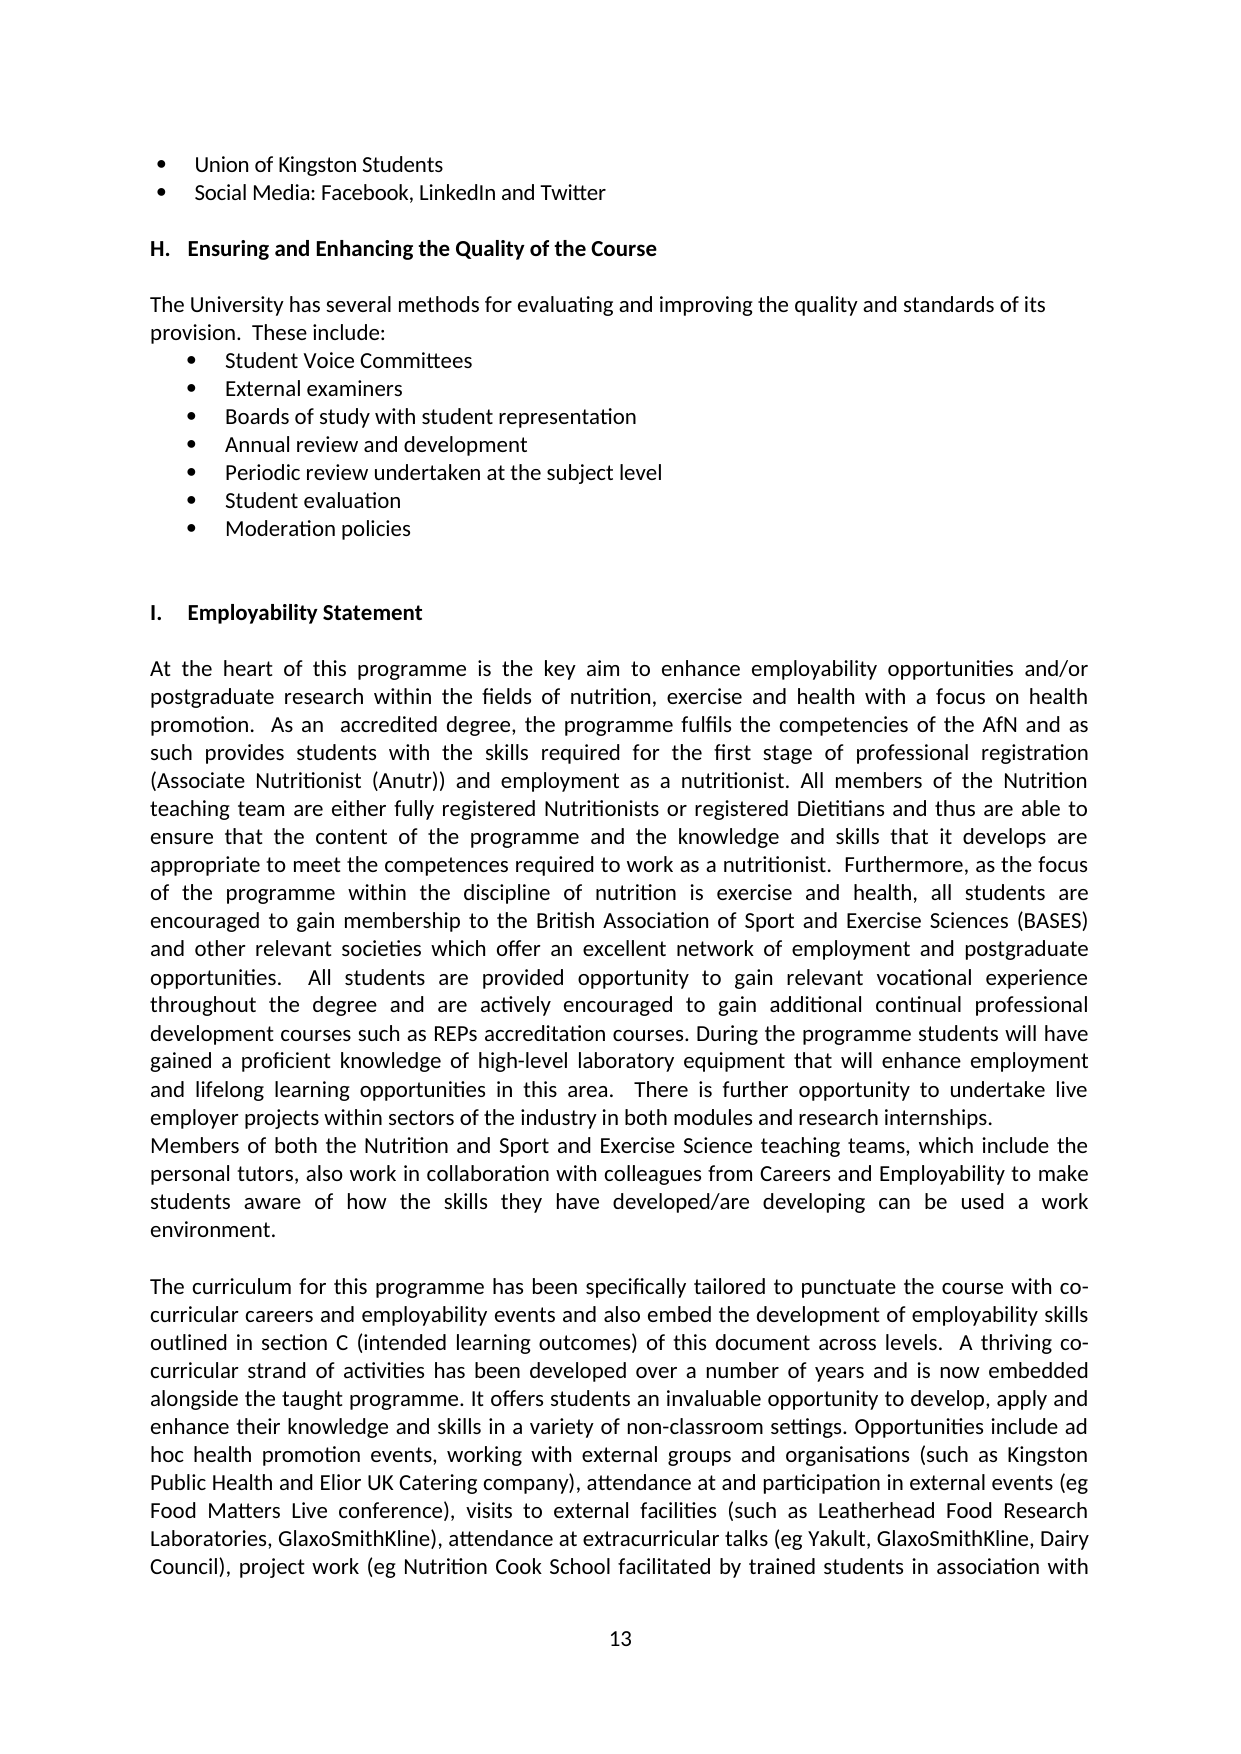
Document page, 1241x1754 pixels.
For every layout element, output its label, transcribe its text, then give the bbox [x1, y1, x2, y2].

list Moderation policies [187, 514, 1090, 542]
text At the heart of this programme is the key aim to enhance employability opportunities and/or postgraduate research within the fields of nutrition, exercise and health with a focus on health promotion. As an accredited degree, the programme fulfils the competencies of the AfN and as such provides students with the skills required for the first stage of professional registration (Associate Nutritionist (Anutr)) and employment as a nutritionist. All members of the Nutrition teaching team are either fully registered Nutritionists or registered Dietitians and thus are able to ensure that the content of the programme and the knowledge and skills that it develops are appropriate to meet the competences required to work as a nutritionist. Furthermore, as the focus of the programme within the discipline of nutrition is exercise and health, all students are encouraged to gain membership to the British Association of Sport and Exercise Sciences (BASES) and other relevant societies which offer an excellent network of employment and postgraduate opportunities. All students are provided opportunity to gain relevant vocational experience throughout the degree and are actively encouraged to gain additional continual professional development courses such as REPs accreditation courses. During the programme students will have gained a proficient knowledge of high-level laboratory equipment that will enhance employment and lifelong learning opportunities in this area. There is further opportunity to undertake live employer projects within sectors of the industry in both modules and research internships. [150, 654, 1090, 1131]
list Periodic review undertaken at the subject level [187, 458, 1090, 486]
text The University has several methods for evaluating and improving the quality and standards of its provision. These include: [150, 290, 1090, 346]
list Boards of study with student representation [187, 402, 1090, 430]
list Union of Kingston Students [157, 150, 1090, 178]
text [150, 1272, 1090, 1580]
list External examiners [187, 374, 1090, 402]
list Annual review and development [187, 430, 1090, 458]
list Employability Statement [150, 598, 1090, 626]
list Social Media: Facebook, LinkedIn and Twitter [157, 178, 1090, 206]
list Student evaluation [187, 486, 1090, 514]
text Members of both the Nutrition and Sport and Exercise Science teaching teams, which include the personal tutors, also work in collaboration with colleagues from Careers and Employability to make students aware of how the skills they have developed/are developing can be used a work environment. [150, 1131, 1090, 1243]
list Student Voice Committees [187, 346, 1090, 374]
list Ensuring and Enhancing the Quality of the Course [150, 234, 1090, 262]
